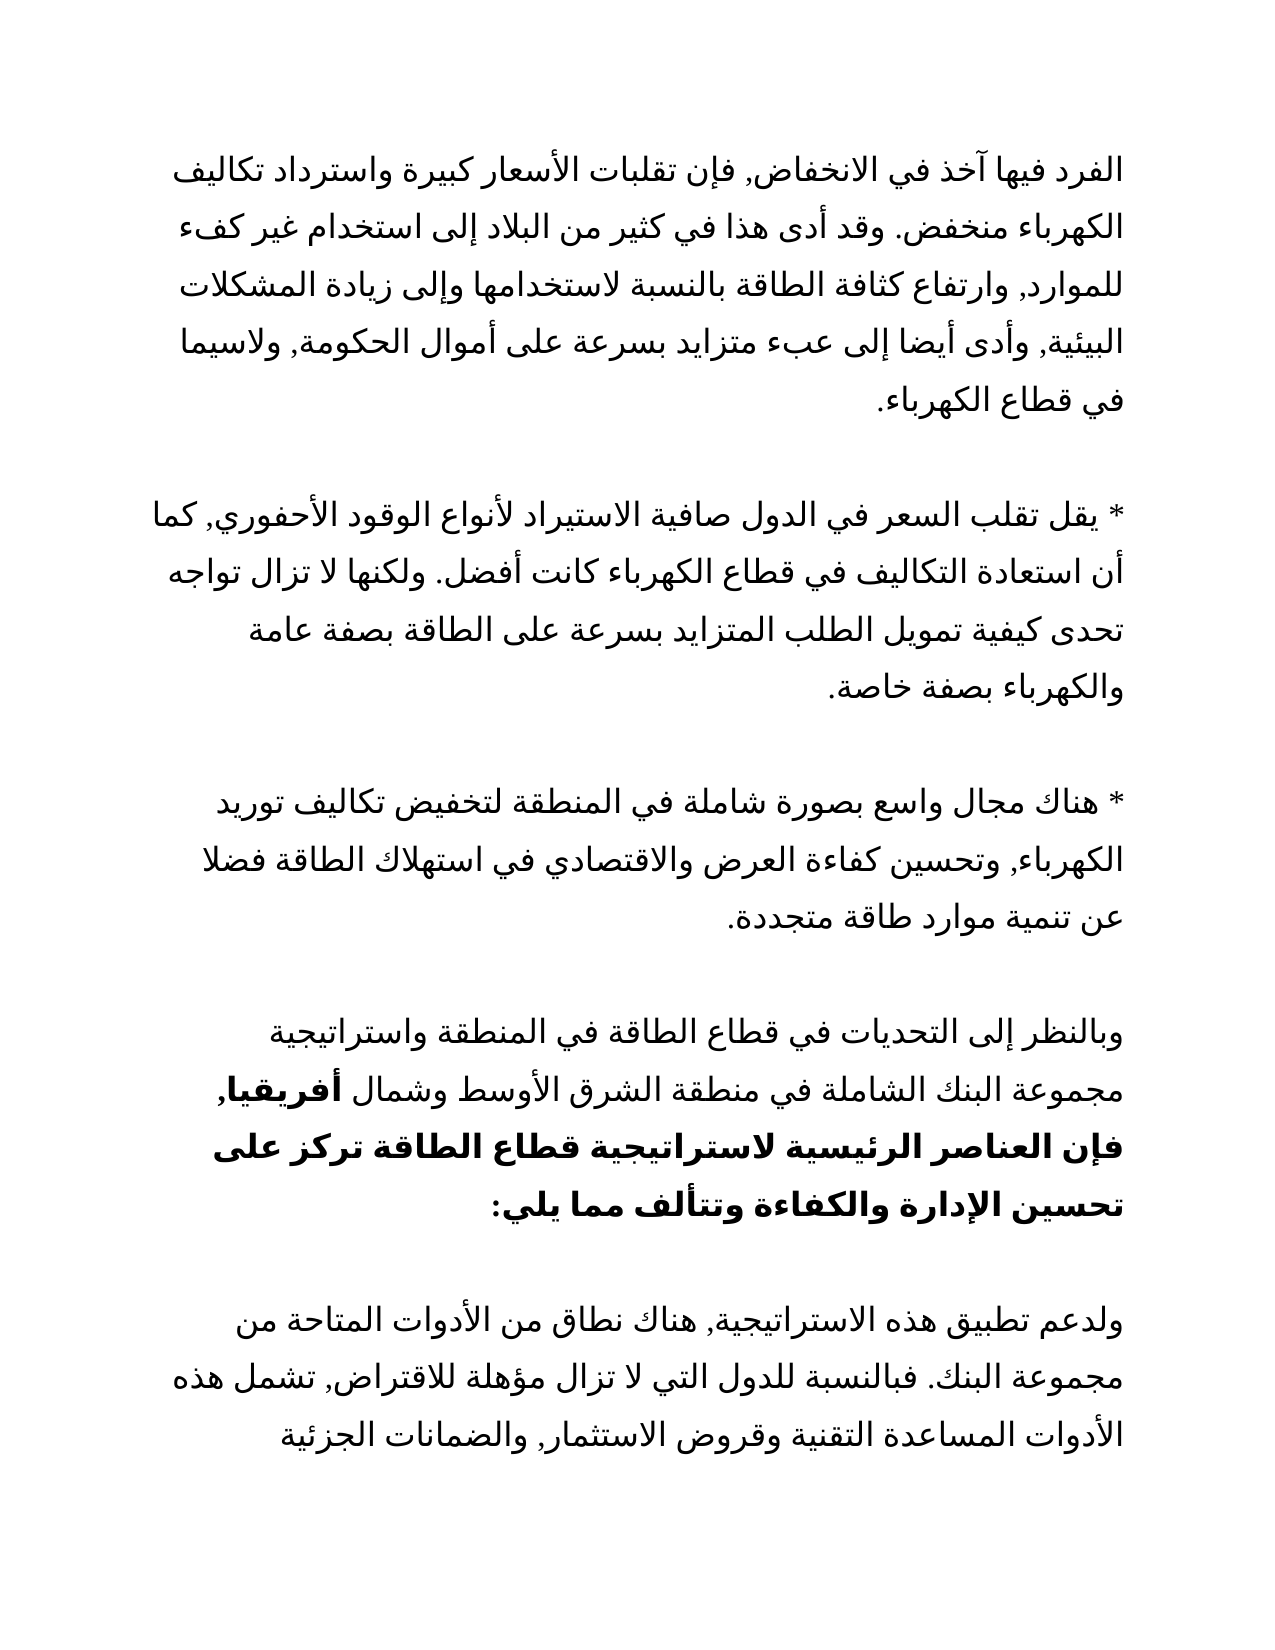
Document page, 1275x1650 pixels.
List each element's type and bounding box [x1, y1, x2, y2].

text [150, 150, 1125, 1453]
